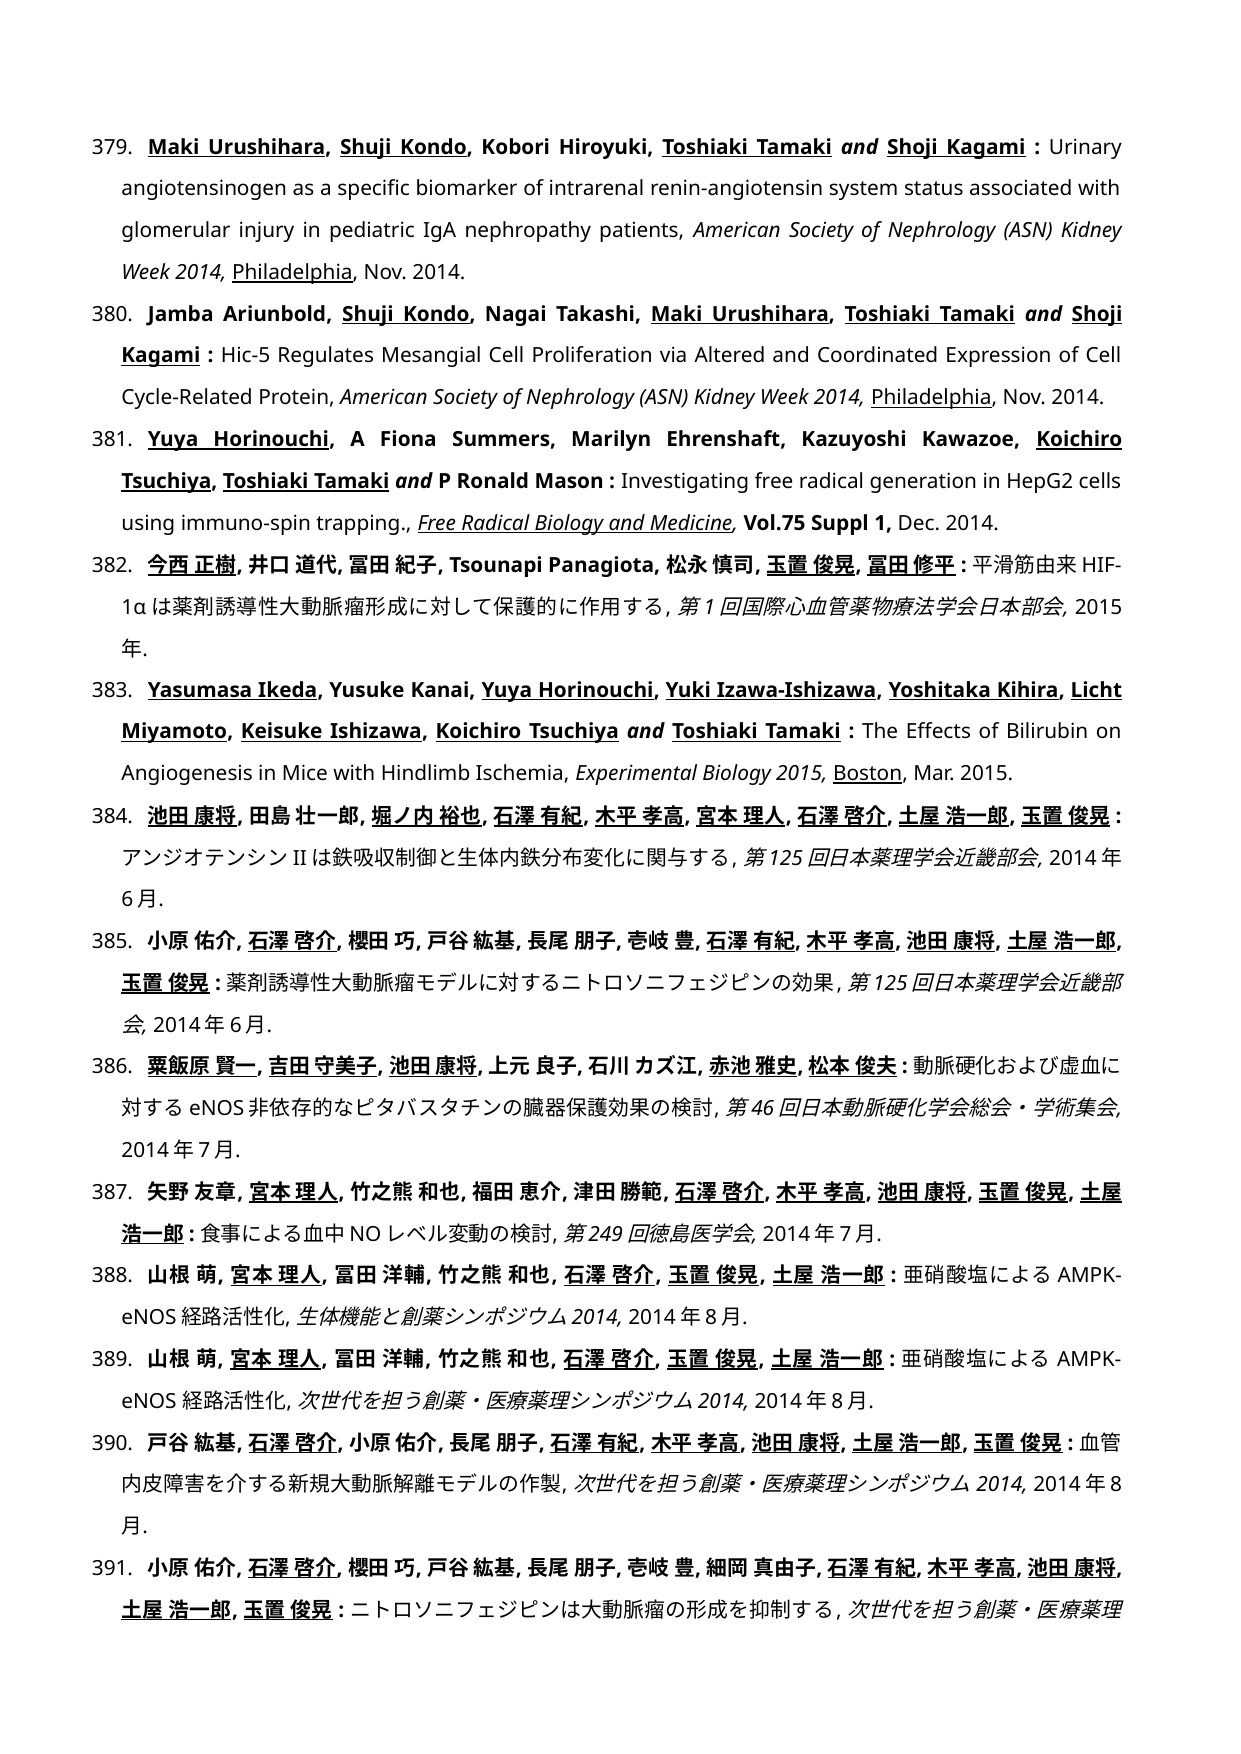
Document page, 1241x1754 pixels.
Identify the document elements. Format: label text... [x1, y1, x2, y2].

list Jamba Ariunbold, Shuji Kondo, Nagai Takashi, Maki Urushihara, Toshiaki Tamaki and Shoji Kagami : Hic-5 Regulates Mesangial Cell Proliferation via Altered and Coordinated Expression of Cell Cycle-Related Protein, American Society of Nephrology (ASN) Kidney Week 2014, Philadelphia, Nov. 2014. [92, 292, 1122, 417]
list 山根 萌, 宮本 理人, 冨田 洋輔, 竹之熊 和也, 石澤 啓介, 玉置 俊晃, 土屋 浩一郎 : 亜硝酸塩によるAMPK-eNOS経路活性化, 生体機能と創薬シンポジウム 2014, 2014年8月. [92, 1253, 1122, 1336]
list 今西 正樹, 井口 道代, 冨田 紀子, Tsounapi Panagiota, 松永 慎司, 玉置 俊晃, 冨田 修平 : 平滑筋由来HIF-1αは薬剤誘導性大動脈瘤形成に対して保護的に作用する, 第1回国際心血管薬物療法学会日本部会, 2015年. [92, 543, 1122, 668]
list Yuya Horinouchi, A Fiona Summers, Marilyn Ehrenshaft, Kazuyoshi Kawazoe, Koichiro Tsuchiya, Toshiaki Tamaki and P Ronald Mason : Investigating free radical generation in HepG2 cells using immuno-spin trapping., Free Radical Biology and Medicine, Vol.75 Suppl 1, Dec. 2014. [92, 417, 1122, 543]
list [92, 1545, 1122, 1629]
list 池田 康将, 田島 壮一郎, 堀ノ内 裕也, 石澤 有紀, 木平 孝高, 宮本 理人, 石澤 啓介, 土屋 浩一郎, 玉置 俊晃 : アンジオテンシンIIは鉄吸収制御と生体内鉄分布変化に関与する, 第125回日本薬理学会近畿部会, 2014年6月. [92, 793, 1122, 919]
list Maki Urushihara, Shuji Kondo, Kobori Hiroyuki, Toshiaki Tamaki and Shoji Kagami : Urinary angiotensinogen as a specific biomarker of intrarenal renin-angiotensin system status associated with glomerular injury in pediatric IgA nephropathy patients, American Society of Nephrology (ASN) Kidney Week 2014, Philadelphia, Nov. 2014. [92, 125, 1122, 292]
list 山根 萌, 宮本 理人, 冨田 洋輔, 竹之熊 和也, 石澤 啓介, 玉置 俊晃, 土屋 浩一郎 : 亜硝酸塩による AMPK-eNOS 経路活性化, 次世代を担う創薬・医療薬理シンポジウム 2014, 2014年8月. [92, 1336, 1122, 1420]
list 矢野 友章, 宮本 理人, 竹之熊 和也, 福田 恵介, 津田 勝範, 石澤 啓介, 木平 孝高, 池田 康将, 玉置 俊晃, 土屋 浩一郎 : 食事による血中NOレベル変動の検討, 第249回徳島医学会, 2014年7月. [92, 1169, 1122, 1253]
list 戸谷 紘基, 石澤 啓介, 小原 佑介, 長尾 朋子, 石澤 有紀, 木平 孝高, 池田 康将, 土屋 浩一郎, 玉置 俊晃 : 血管内皮障害を介する新規大動脈解離モデルの作製, 次世代を担う創薬・医療薬理シンポジウム 2014, 2014年8月. [92, 1420, 1122, 1545]
list 小原 佑介, 石澤 啓介, 櫻田 巧, 戸谷 紘基, 長尾 朋子, 壱岐 豊, 石澤 有紀, 木平 孝高, 池田 康将, 土屋 浩一郎, 玉置 俊晃 : 薬剤誘導性大動脈瘤モデルに対するニトロソニフェジピンの効果, 第125回日本薬理学会近畿部会, 2014年6月. [92, 919, 1122, 1044]
list 粟飯原 賢一, 吉田 守美子, 池田 康将, 上元 良子, 石川 カズ江, 赤池 雅史, 松本 俊夫 : 動脈硬化および虚血に対するeNOS非依存的なピタバスタチンの臓器保護効果の検討, 第46回日本動脈硬化学会総会・学術集会, 2014年7月. [92, 1044, 1122, 1169]
list Yasumasa Ikeda, Yusuke Kanai, Yuya Horinouchi, Yuki Izawa-Ishizawa, Yoshitaka Kihira, Licht Miyamoto, Keisuke Ishizawa, Koichiro Tsuchiya and Toshiaki Tamaki : The Effects of Bilirubin on Angiogenesis in Mice with Hindlimb Ischemia, Experimental Biology 2015, Boston, Mar. 2015. [92, 668, 1122, 793]
